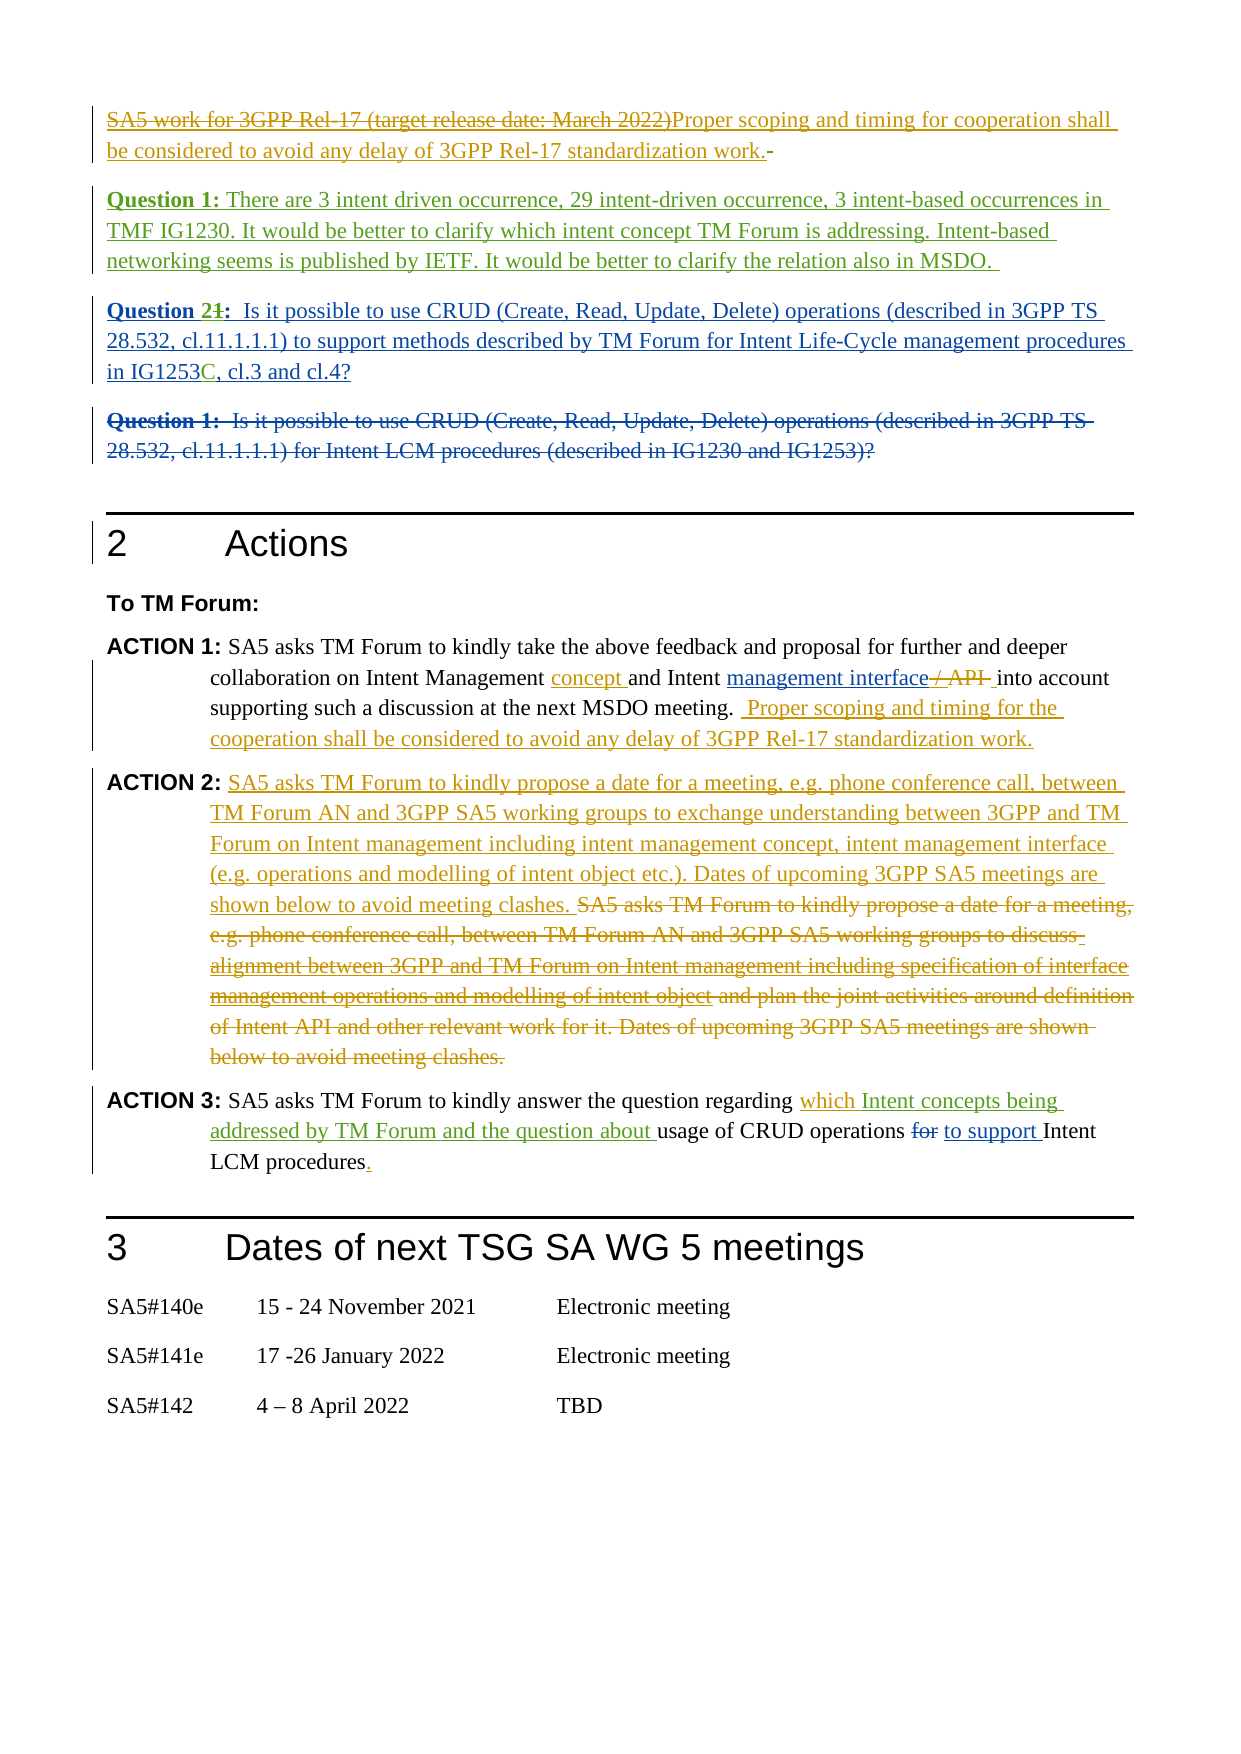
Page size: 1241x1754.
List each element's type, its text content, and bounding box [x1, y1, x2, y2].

subtitle 2 Actions [106, 515, 1134, 564]
text To TM Forum: [106, 589, 1134, 616]
text SA5#140e 15 - 24 November 2021 Electronic meeting [106, 1293, 1134, 1320]
text SA5#141e 17 -26 January 2022 Electronic meeting [106, 1342, 1134, 1369]
subtitle 3 Dates of next TSG SA WG 5 meetings [106, 1219, 1134, 1268]
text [106, 106, 1134, 163]
text ACTION 1: SA5 asks TM Forum to kindly take the above feedback and proposal for further and deeper collaboration on Intent Management and Intent into account supporting such a discussion at the next MSDO meeting. [106, 633, 1134, 751]
text ACTION 3: SA5 asks TM Forum to kindly answer the question regarding usage of CRUD operations Intent LCM procedures [106, 1086, 1134, 1174]
text ACTION 2: [106, 768, 1134, 1069]
text SA5#142 4 – 8 April 2022 TBD [106, 1392, 1134, 1418]
